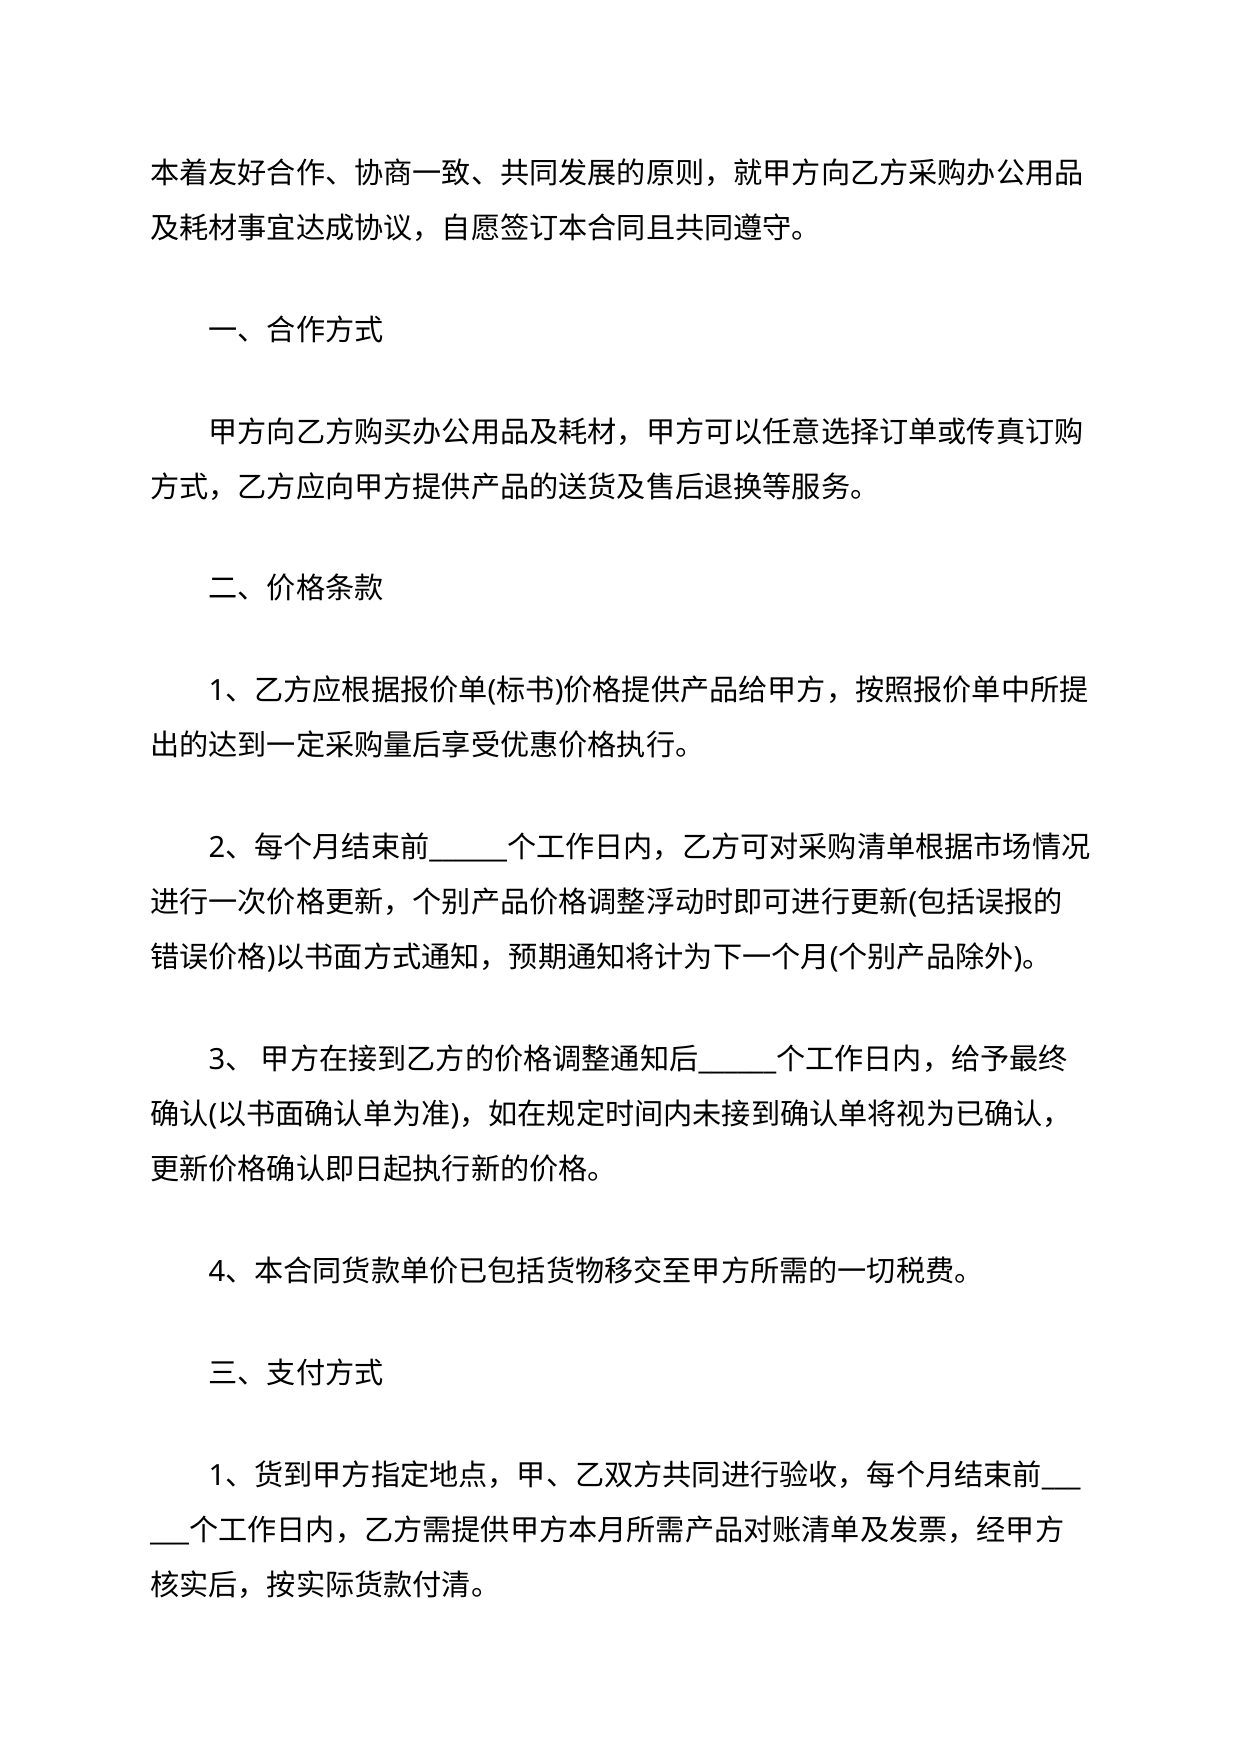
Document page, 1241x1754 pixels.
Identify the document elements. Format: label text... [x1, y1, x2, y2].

text 二、价格条款 [150, 565, 1090, 607]
text 三、支付方式 [150, 1349, 1090, 1392]
text 3、 甲方在接到乙方的价格调整通知后______个工作日内，给予最终确认(以书面确认单为准)，如在规定时间内未接到确认单将视为已确认，更新价格确认即日起执行新的价格。 [150, 1036, 1090, 1188]
text 一、合作方式 [150, 307, 1090, 349]
text 1、乙方应根据报价单(标书)价格提供产品给甲方，按照报价单中所提出的达到一定采购量后享受优惠价格执行。 [150, 667, 1090, 764]
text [150, 150, 1090, 247]
text 4、本合同货款单价已包括货物移交至甲方所需的一切税费。 [150, 1247, 1090, 1290]
text 甲方向乙方购买办公用品及耗材，甲方可以任意选择订单或传真订购方式，乙方应向甲方提供产品的送货及售后退换等服务。 [150, 408, 1090, 506]
text 1、货到甲方指定地点，甲、乙双方共同进行验收，每个月结束前______个工作日内，乙方需提供甲方本月所需产品对账清单及发票，经甲方核实后，按实际货款付清。 [150, 1451, 1090, 1603]
text 2、每个月结束前______个工作日内，乙方可对采购清单根据市场情况进行一次价格更新，个别产品价格调整浮动时即可进行更新(包括误报的错误价格)以书面方式通知，预期通知将计为下一个月(个别产品除外)。 [150, 824, 1090, 976]
